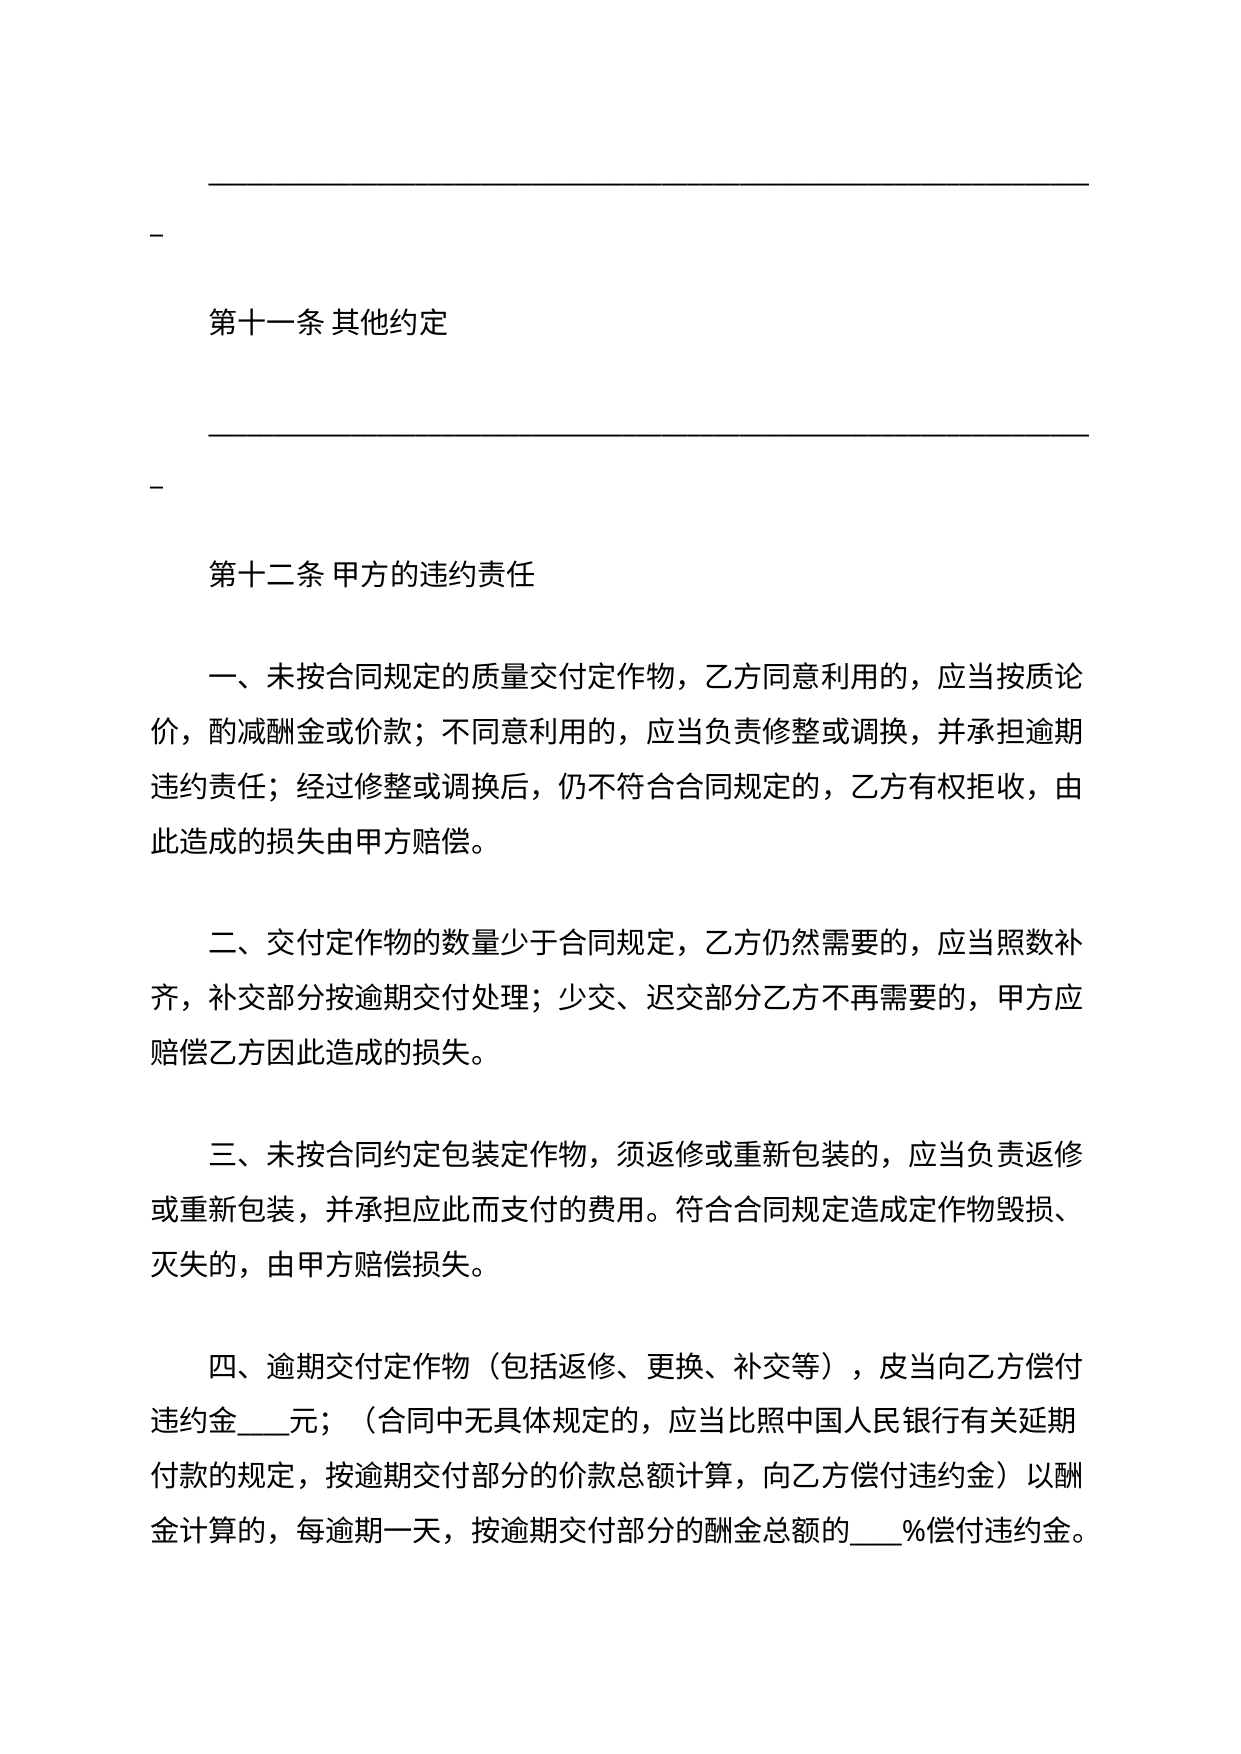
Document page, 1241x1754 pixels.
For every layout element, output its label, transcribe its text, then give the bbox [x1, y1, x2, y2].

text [150, 150, 1090, 241]
text 三、未按合同约定包装定作物，须返修或重新包装的，应当负责返修或重新包装，并承担应此而支付的费用。符合合同规定造成定作物毁损、灭失的，由甲方赔偿损失。 [150, 1132, 1090, 1284]
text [150, 402, 1090, 493]
text 四、逾期交付定作物（包括返修、更换、补交等），皮当向乙方偿付违约金____元；（合同中无具体规定的，应当比照中国人民银行有关延期付款的规定，按逾期交付部分的价款总额计算，向乙方偿付违约金）以酬金计算的，每逾期一天，按逾期交付部分的酬金总额的____%偿付违约金。 [150, 1343, 1090, 1550]
text 第十二条 甲方的违约责任 [150, 552, 1090, 594]
text 一、未按合同规定的质量交付定作物，乙方同意利用的，应当按质论价，酌减酬金或价款；不同意利用的，应当负责修整或调换，并承担逾期违约责任；经过修整或调换后，仍不符合合同规定的，乙方有权拒收，由此造成的损失由甲方赔偿。 [150, 653, 1090, 861]
text 第十一条 其他约定 [150, 300, 1090, 342]
text 二、交付定作物的数量少于合同规定，乙方仍然需要的，应当照数补齐，补交部分按逾期交付处理；少交、迟交部分乙方不再需要的，甲方应赔偿乙方因此造成的损失。 [150, 920, 1090, 1072]
